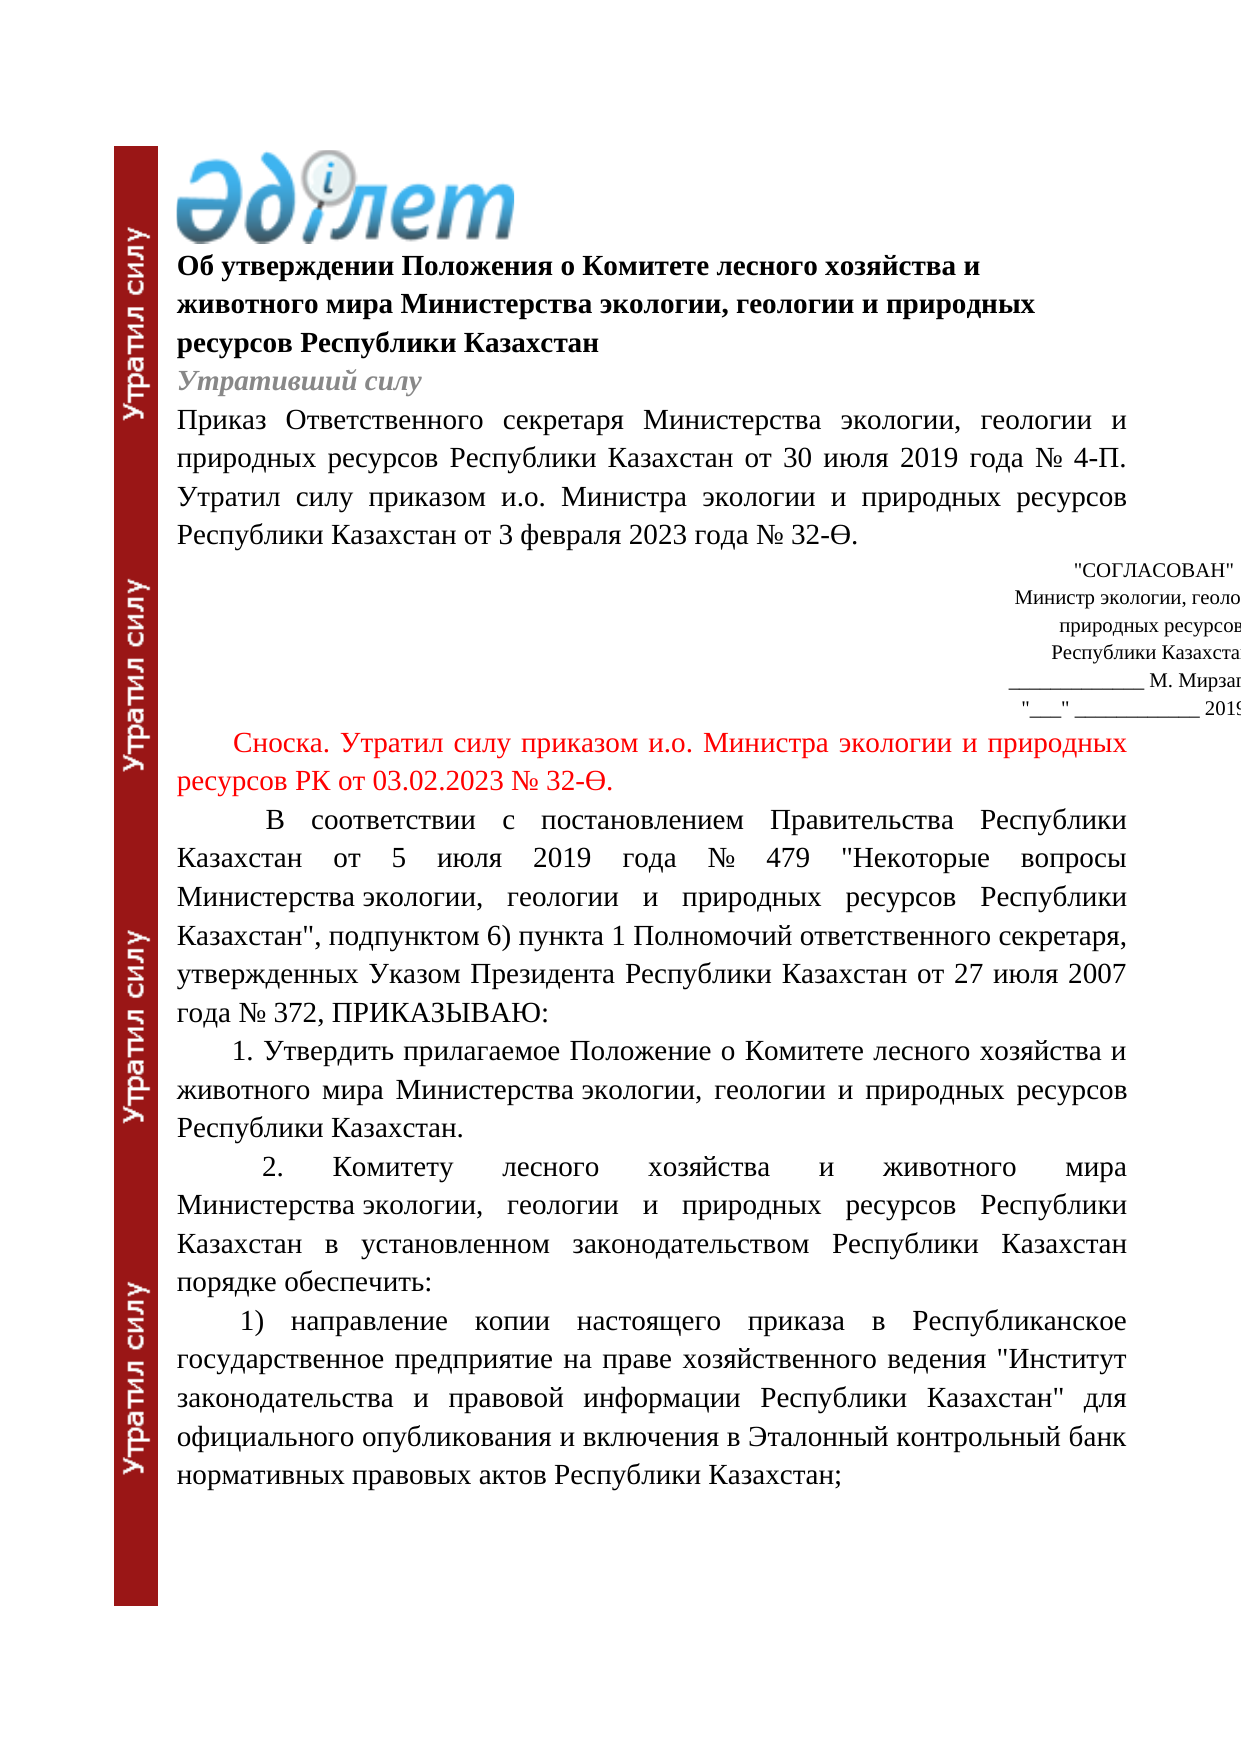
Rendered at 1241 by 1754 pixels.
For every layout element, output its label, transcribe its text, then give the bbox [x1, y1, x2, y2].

picture [114, 358, 158, 363]
picture [114, 1491, 158, 1606]
picture [114, 797, 158, 802]
text Об утверждении Положения о Комитете лесного хозяйства и животного мира Министерства экологии, геологии и природных ресурсов Республики Казахстан [112, 248, 1128, 358]
text 1. Утвердить прилагаемое Положение о Комитете лесного хозяйства и животного мира Министерства экологии, геологии и природных ресурсов Республики Казахстан. [112, 1033, 1128, 1144]
text Утративший силу [112, 363, 1128, 397]
picture [114, 397, 158, 402]
picture [114, 146, 158, 248]
text 2. Комитету лесного хозяйства и животного мира Министерства экологии, геологии и природных ресурсов Республики Казахстан в установленном законодательством Республики Казахстан порядке обеспечить: [112, 1149, 1128, 1298]
text Сноска. Утратил силу приказом и.о. Министра экологии и природных ресурсов РК от 03.02.2023 № 32-Ө. [112, 725, 1128, 797]
picture [114, 551, 158, 556]
text Приказ Ответственного секретаря Министерства экологии, геологии и природных ресурсов Республики Казахстан от 30 июля 2019 года № 4-П. Утратил силу приказом и.о. Министра экологии и природных ресурсов Республики Казахстан от 3 февраля 2023 года № 32-Ө. [112, 402, 1128, 551]
table_header [101, 556, 912, 725]
picture [114, 1028, 158, 1033]
picture [114, 1144, 158, 1149]
picture [176, 150, 515, 244]
text 1) направление копии настоящего приказа в Республиканское государственное предприятие на праве хозяйственного ведения "Институт законодательства и правовой информации Республики Казахстан" для официального опубликования и включения в Эталонный контрольный банк нормативных правовых актов Республики Казахстан; [112, 1303, 1128, 1491]
picture [114, 1298, 158, 1303]
table_header "СОГЛАСОВАН" Министр экологии, геологии и природных ресурсов Республики Казахстан _____________ М. Мирзагалиев "___" ____________ 2019 год [912, 556, 1240, 725]
text В соответствии с постановлением Правительства Республики Казахстан от 5 июля 2019 года № 479 "Некоторые вопросы Министерства экологии, геологии и природных ресурсов Республики Казахстан", подпунктом 6) пункта 1 Полномочий ответственного секретаря, утвержденных Указом Президента Республики Казахстан от 27 июля 2007 года № 372, ПРИКАЗЫВАЮ: [112, 802, 1128, 1028]
